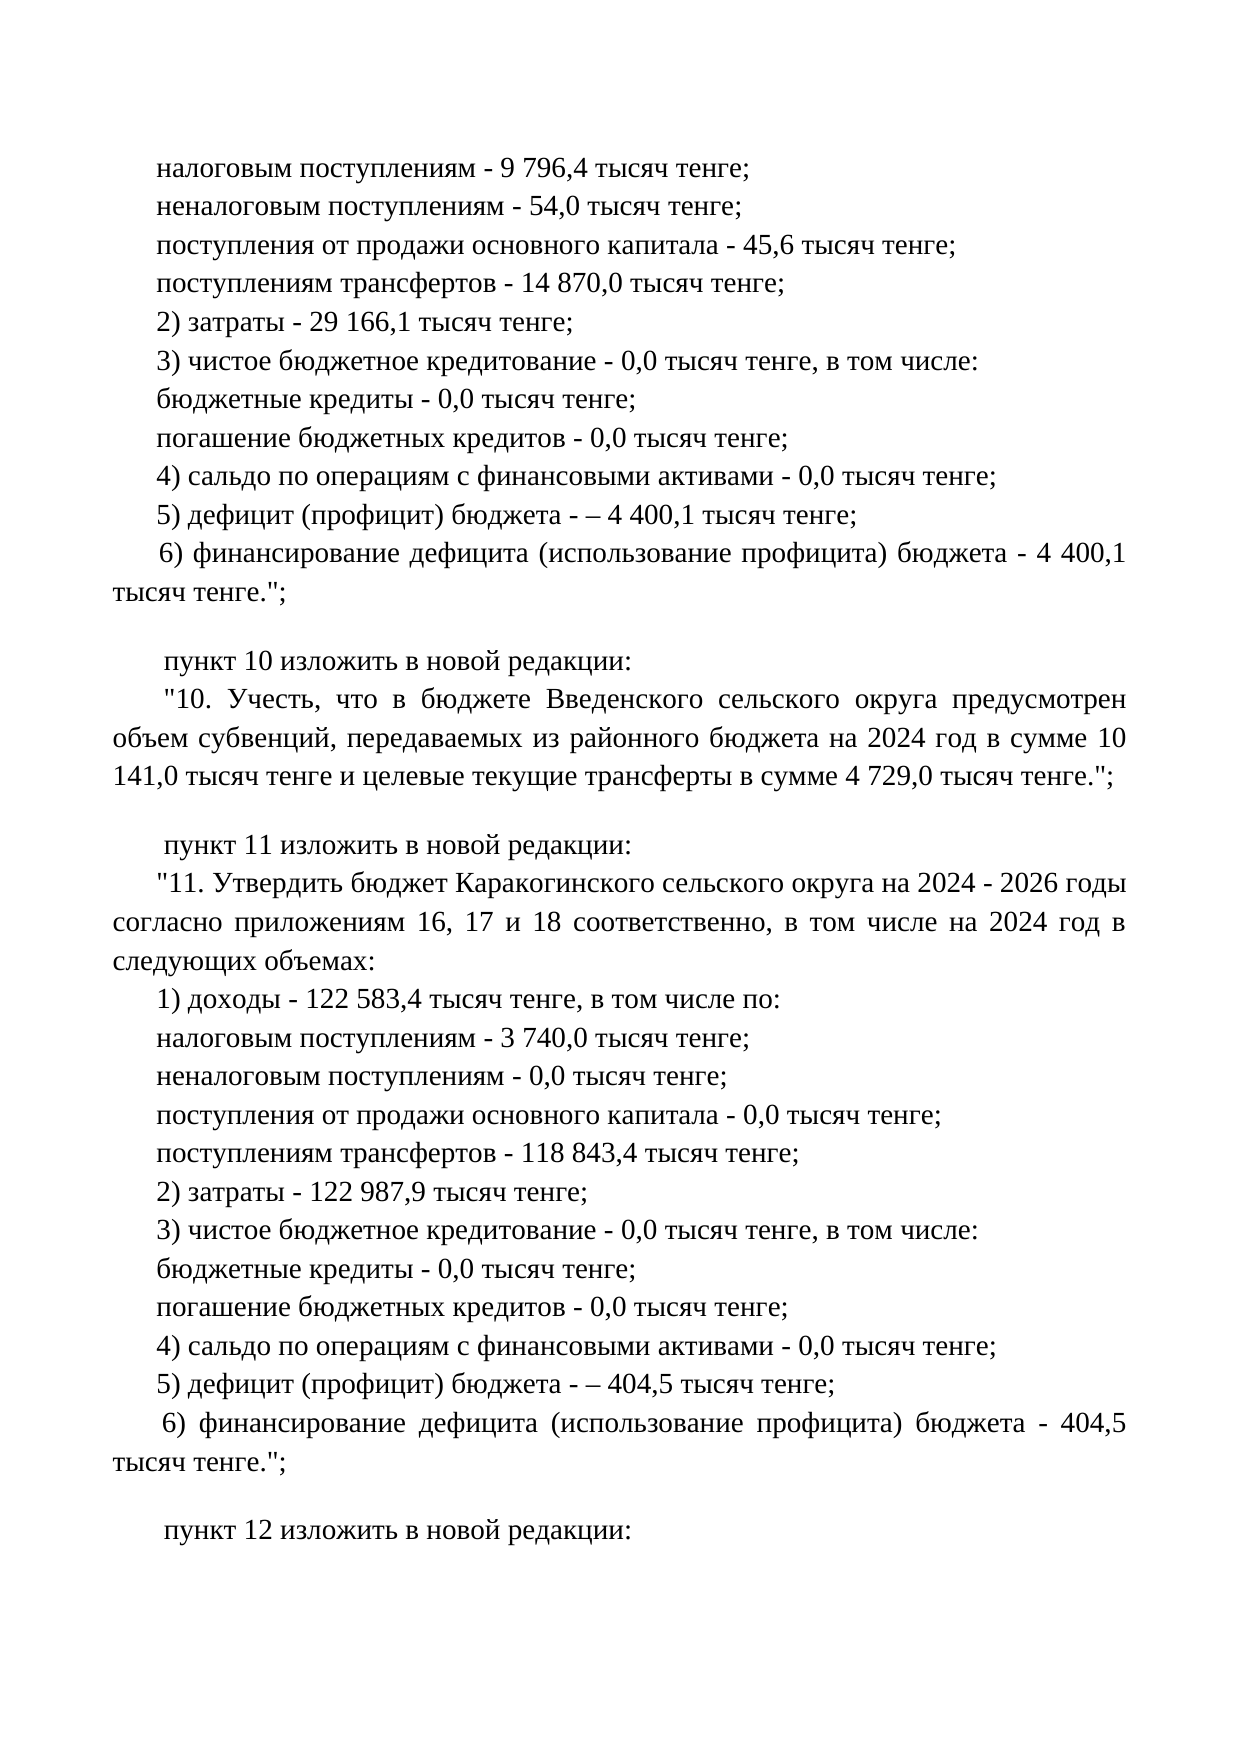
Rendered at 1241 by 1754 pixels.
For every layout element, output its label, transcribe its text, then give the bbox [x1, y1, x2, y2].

text поступления от продажи основного капитала - 45,6 тысяч тенге; [112, 227, 1128, 261]
text поступления от продажи основного капитала - 0,0 тысяч тенге; [112, 1097, 1128, 1130]
text пункт 11 изложить в новой редакции: [112, 827, 1128, 861]
text 6) финансирование дефицита (использование профицита) бюджета - 4 400,1 тысяч тенге."; [112, 535, 1128, 607]
text 2) затраты - 29 166,1 тысяч тенге; [112, 304, 1128, 338]
text поступлениям трансфертов - 14 870,0 тысяч тенге; [112, 266, 1128, 299]
text пункт 12 изложить в новой редакции: [112, 1512, 1128, 1546]
text 3) чистое бюджетное кредитование - 0,0 тысяч тенге, в том числе: [112, 1212, 1128, 1246]
text 4) сальдо по операциям с финансовыми активами - 0,0 тысяч тенге; [112, 1328, 1128, 1362]
text 1) доходы - 122 583,4 тысяч тенге, в том числе по: [112, 981, 1128, 1015]
text 5) дефицит (профицит) бюджета - – 4 400,1 тысяч тенге; [112, 497, 1128, 530]
text погашение бюджетных кредитов - 0,0 тысяч тенге; [112, 1289, 1128, 1323]
text налоговым поступлениям - 3 740,0 тысяч тенге; [112, 1020, 1128, 1053]
text налоговым поступлениям - 9 796,4 тысяч тенге; [112, 150, 1128, 183]
text пункт 10 изложить в новой редакции: [112, 643, 1128, 676]
text 4) сальдо по операциям с финансовыми активами - 0,0 тысяч тенге; [112, 458, 1128, 492]
text 2) затраты - 122 987,9 тысяч тенге; [112, 1174, 1128, 1207]
text неналоговым поступлениям - 0,0 тысяч тенге; [112, 1058, 1128, 1092]
text 5) дефицит (профицит) бюджета - – 404,5 тысяч тенге; [112, 1367, 1128, 1400]
text 3) чистое бюджетное кредитование - 0,0 тысяч тенге, в том числе: [112, 343, 1128, 376]
text поступлениям трансфертов - 118 843,4 тысяч тенге; [112, 1135, 1128, 1169]
text "11. Утвердить бюджет Каракогинского сельского округа на 2024 - 2026 годы согласно приложениям 16, 17 и 18 соответственно, в том числе на 2024 год в следующих объемах: [112, 866, 1128, 976]
text бюджетные кредиты - 0,0 тысяч тенге; [112, 1251, 1128, 1284]
text "10. Учесть, что в бюджете Введенского сельского округа предусмотрен объем субвенций, передаваемых из районного бюджета на 2024 год в сумме 10 141,0 тысяч тенге и целевые текущие трансферты в сумме 4 729,0 тысяч тенге."; [112, 681, 1128, 792]
text 6) финансирование дефицита (использование профицита) бюджета - 404,5 тысяч тенге."; [112, 1405, 1128, 1477]
text бюджетные кредиты - 0,0 тысяч тенге; [112, 381, 1128, 415]
text неналоговым поступлениям - 54,0 тысяч тенге; [112, 188, 1128, 222]
text погашение бюджетных кредитов - 0,0 тысяч тенге; [112, 420, 1128, 453]
